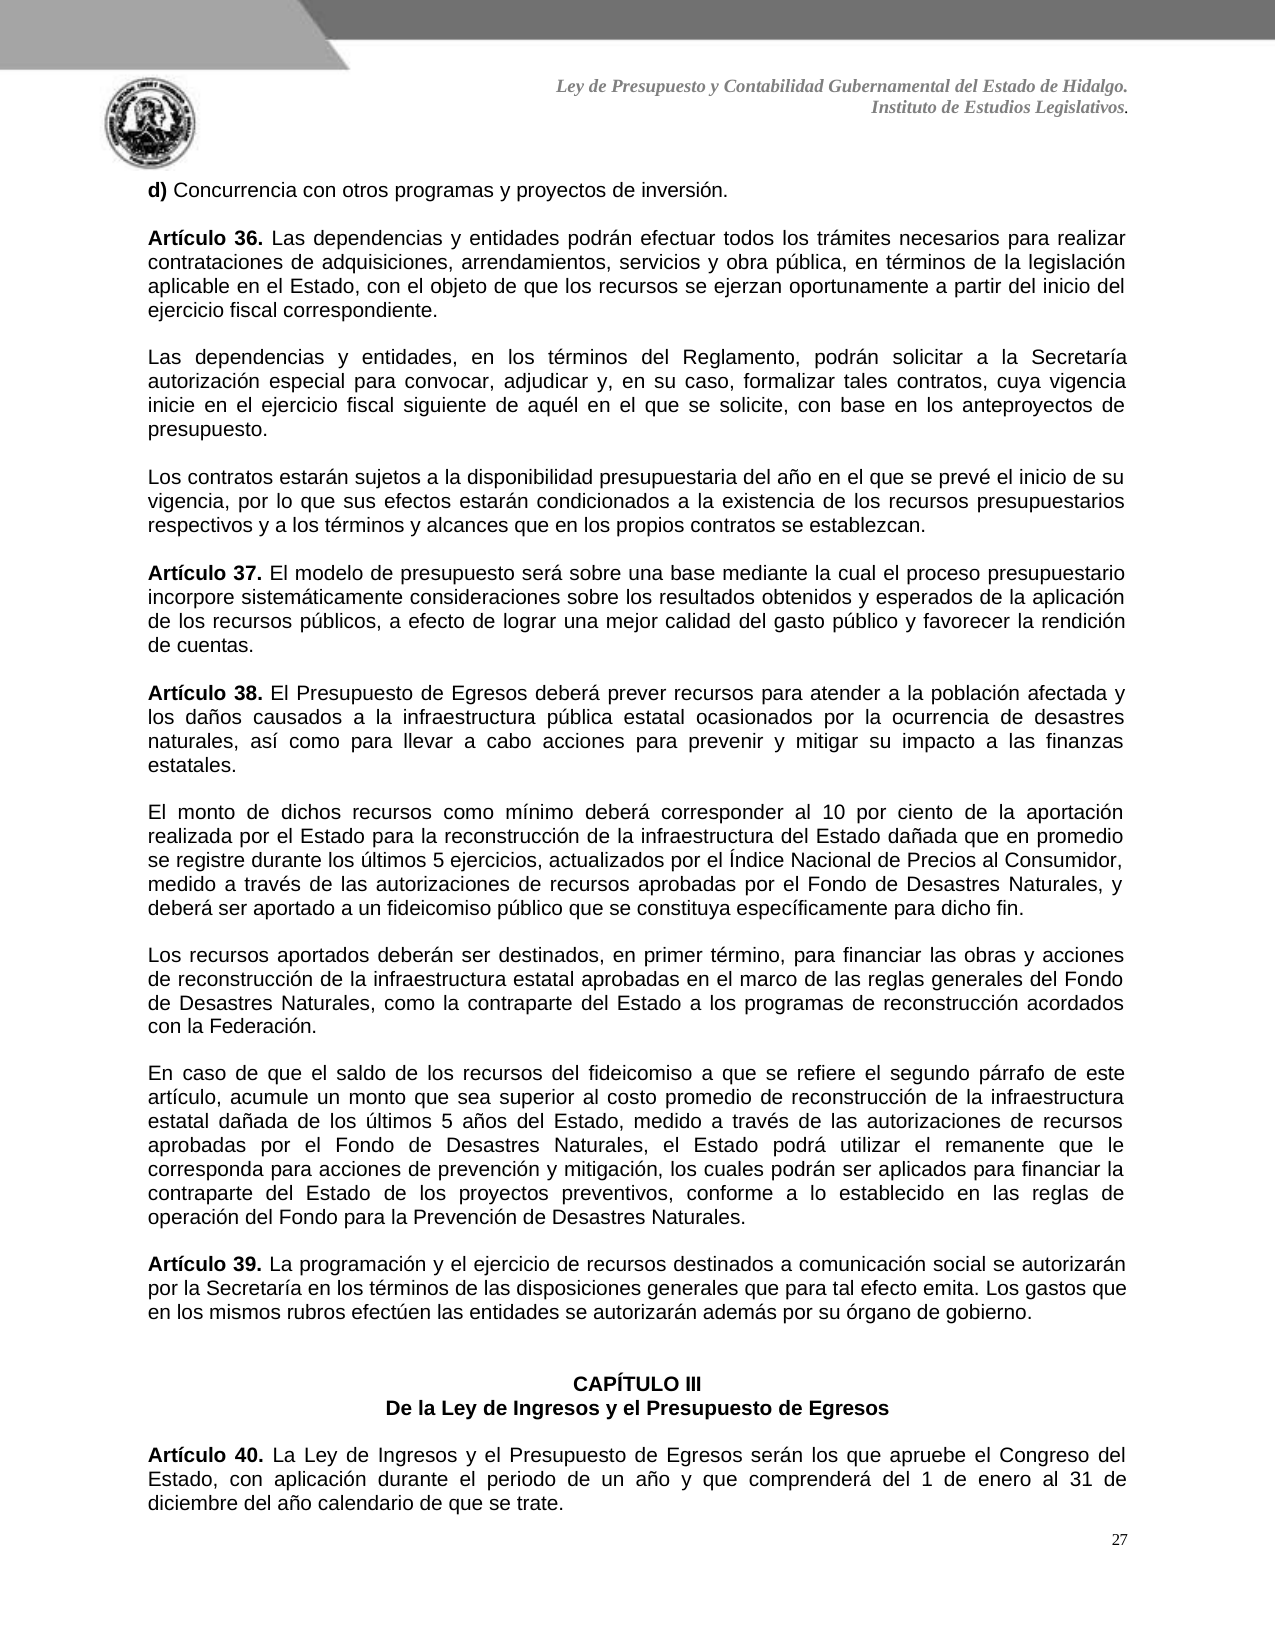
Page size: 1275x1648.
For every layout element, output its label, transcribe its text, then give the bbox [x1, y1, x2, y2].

text El monto de dichos recursos como mínimo deberá corresponder al 10 por ciento de la aportación realizada por el Estado para la reconstrucción de la infraestructura del Estado dañada que en promedio se registre durante los últimos 5 ejercicios, actualizados por el Índice Nacional de Precios al Consumidor, medido a través de las autorizaciones de recursos aprobadas por el Fondo de Desastres Naturales, y deberá ser aportado a un fideicomiso público que se constituya específicamente para dicho fin. [148, 800, 1124, 919]
text Artículo 37. El modelo de presupuesto será sobre una base mediante la cual el proceso presupuestario incorpore sistemáticamente consideraciones sobre los resultados obtenidos y esperados de la aplicación de los recursos públicos, a efecto de lograr una mejor calidad del gasto público y favorecer la rendición de cuentas. [148, 561, 1127, 657]
subtitle De la Ley de Ingresos y el Presupuesto de Egresos [152, 1395, 1123, 1419]
text Artículo 36. Las dependencias y entidades podrán efectuar todos los trámites necesarios para realizar contrataciones de adquisiciones, arrendamientos, servicios y obra pública, en términos de la legislación aplicable en el Estado, con el objeto de que los recursos se ejerzan oportunamente a partir del inicio del ejercicio fiscal correspondiente. [148, 226, 1127, 321]
list Concurrencia con otros programas y proyectos de inversión. [148, 178, 1139, 202]
text Artículo 38. El Presupuesto de Egresos deberá prever recursos para atender a la población afectada y los daños causados a la infraestructura pública estatal ocasionados por la ocurrencia de desastres naturales, así como para llevar a cabo acciones para prevenir y mitigar su impacto a las finanzas estatales. [148, 681, 1125, 777]
text Artículo 40. La Ley de Ingresos y el Presupuesto de Egresos serán los que apruebe el Congreso del Estado, con aplicación durante el periodo de un año y que comprenderá del 1 de enero al 31 de diciembre del año calendario de que se trate. [148, 1443, 1127, 1515]
text Artículo 39. La programación y el ejercicio de recursos destinados a comunicación social se autorizarán por la Secretaría en los términos de las disposiciones generales que para tal efecto emita. Los gastos que en los mismos rubros efectúen las entidades se autorizarán además por su órgano de gobierno. [148, 1252, 1127, 1323]
text Los contratos estarán sujetos a la disponibilidad presupuestaria del año en el que se prevé el inicio de su vigencia, por lo que sus efectos estarán condicionados a la existencia de los recursos presupuestarios respectivos y a los términos y alcances que en los propios contratos se establezcan. [148, 465, 1126, 537]
text Los recursos aportados deberán ser destinados, en primer término, para financiar las obras y acciones de reconstrucción de la infraestructura estatal aprobadas en el marco de las reglas generales del Fondo de Desastres Naturales, como la contraparte del Estado a los programas de reconstrucción acordados con la Federación. [148, 942, 1124, 1038]
text Las dependencias y entidades, en los términos del Reglamento, podrán solicitar a la Secretaría autorización especial para convocar, adjudicar y, en su caso, formalizar tales contratos, cuya vigencia inicie en el ejercicio fiscal siguiente de aquél en el que se solicite, con base en los anteproyectos de presupuesto. [148, 345, 1128, 441]
picture [0, 0, 1275, 171]
subtitle CAPÍTULO III [410, 1371, 865, 1395]
text En caso de que el saldo de los recursos del fideicomiso a que se refiere el segundo párrafo de este artículo, acumule un monto que sea superior al costo promedio de reconstrucción de la infraestructura estatal dañada de los últimos 5 años del Estado, medido a través de las autorizaciones de recursos aprobadas por el Fondo de Desastres Naturales, el Estado podrá utilizar el remanente que le corresponda para acciones de prevención y mitigación, los cuales podrán ser aplicados para financiar la contraparte del Estado de los proyectos preventivos, conforme a lo establecido en las reglas de operación del Fondo para la Prevención de Desastres Naturales. [148, 1061, 1125, 1229]
